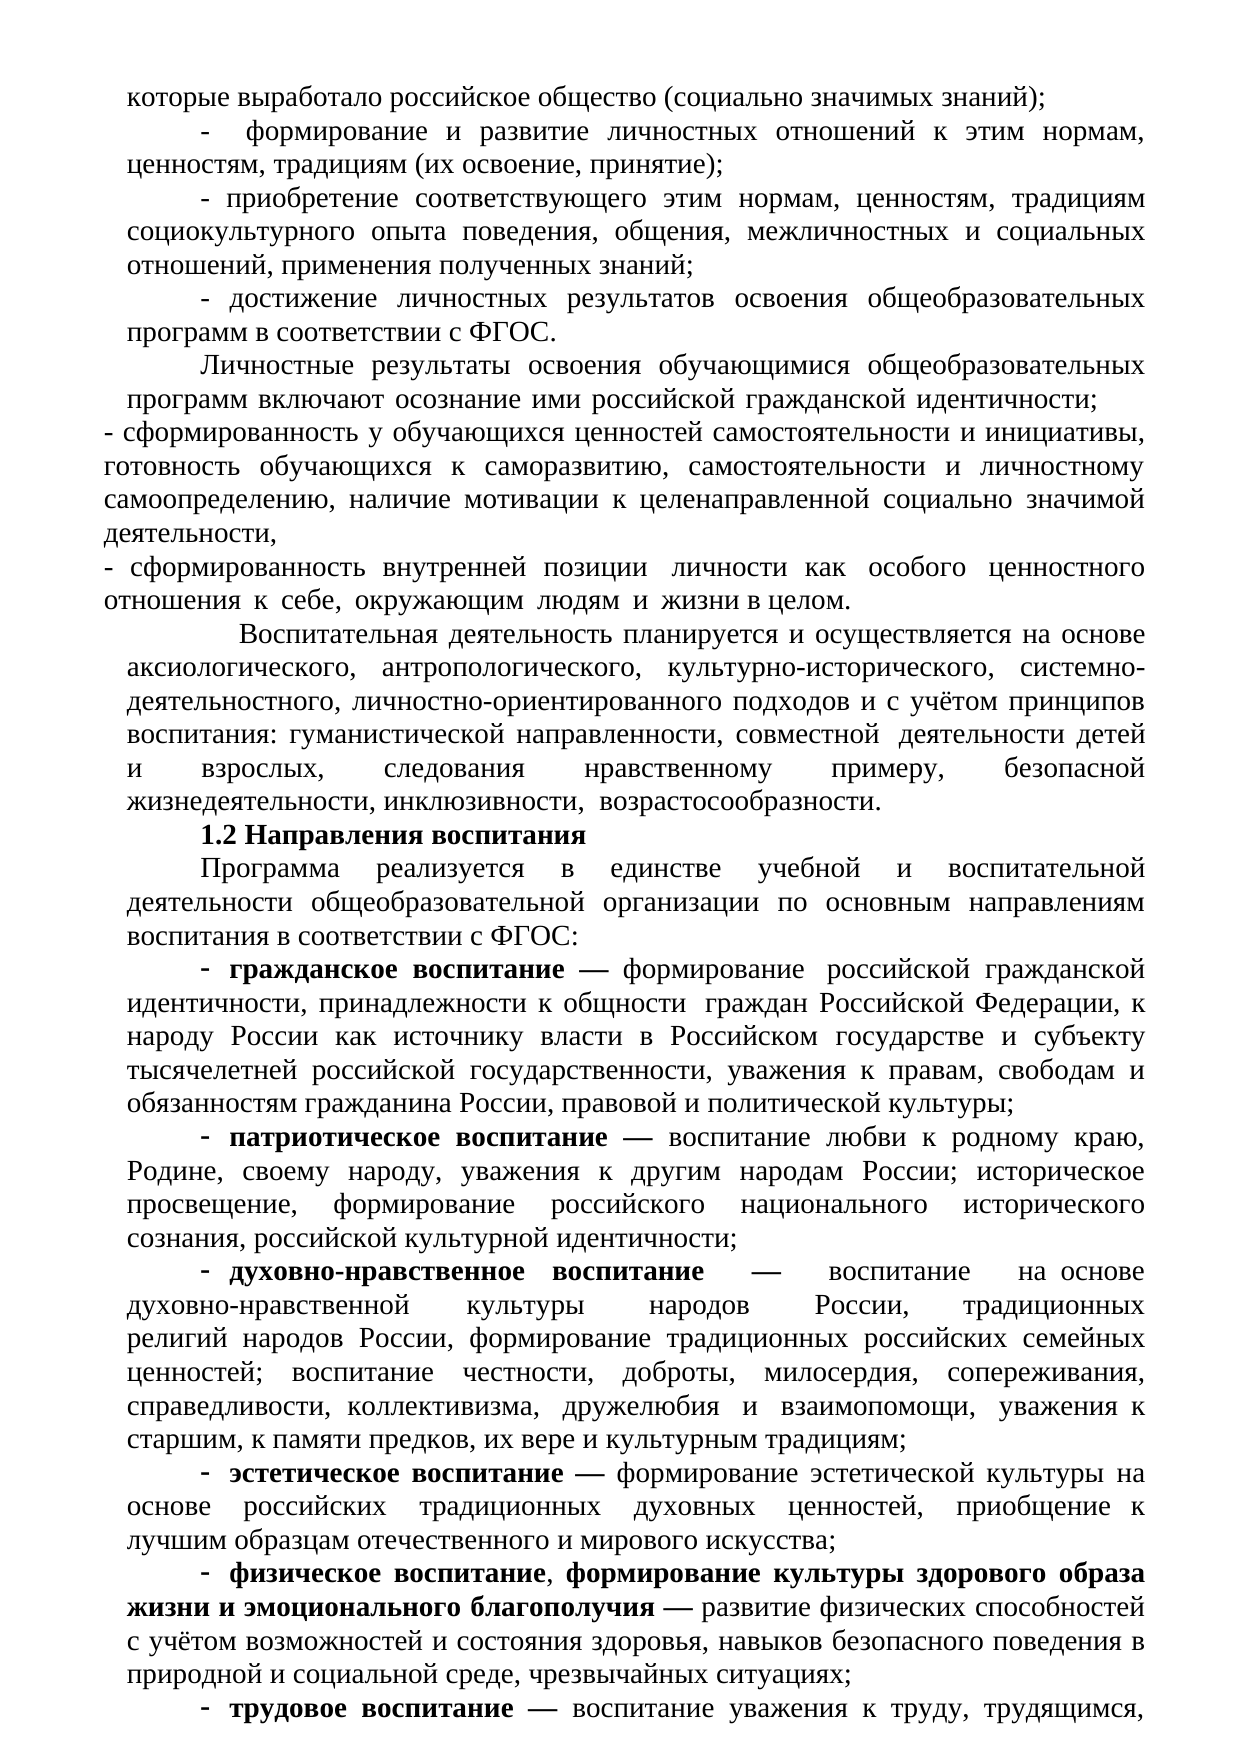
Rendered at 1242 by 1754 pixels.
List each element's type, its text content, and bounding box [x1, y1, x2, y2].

text - сформированность внутренней позиции личности как особого ценностного отношения к себе, окружающим людям и жизни в целом. [103, 549, 1145, 616]
text Личностные результаты освоения обучающимися общеобразовательных программ включают осознание ими российской гражданской идентичности; [127, 347, 1145, 414]
text - приобретение соответствующего этим нормам, ценностям, традициям социокультурного опыта поведения, общения, межличностных и социальных отношений, применения полученных знаний; [127, 180, 1145, 280]
list Направления воспитания [200, 817, 1167, 851]
text - сформированность у обучающихся ценностей самостоятельности и инициативы, готовность обучающихся к саморазвитию, самостоятельности и личностному самоопределению, наличие мотивации к целенаправленной социально значимой деятельности, [103, 414, 1145, 549]
text Программа реализуется в единстве учебной и воспитательной деятельности общеобразовательной организации по основным направлениям воспитания в соответствии с ФГОС: [127, 851, 1145, 951]
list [127, 1690, 1145, 1723]
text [127, 79, 1145, 113]
text - достижение личностных результатов освоения общеобразовательных программ в соответствии с ФГОС. [127, 280, 1145, 347]
list эстетическое воспитание — формирование эстетической культуры на основе российских традиционных духовных ценностей, приобщение к лучшим образцам отечественного и мирового искусства; [127, 1455, 1145, 1555]
text - формирование и развитие личностных отношений к этим нормам, ценностям, традициям (их освоение, принятие); [127, 113, 1145, 180]
list духовно-нравственное воспитание — воспитание на основе духовно-нравственной культуры народов России, традиционных религий народов России, формирование традиционных российских семейных ценностей; воспитание честности, доброты, милосердия, сопереживания, справедливости, коллективизма, дружелюбия и взаимопомощи, уважения к старшим, к памяти предков, их вере и культурным традициям; [127, 1253, 1145, 1455]
list гражданское воспитание — формирование российской гражданской идентичности, принадлежности к общности граждан Российской Федерации, к народу России как источнику власти в Российском государстве и субъекту тысячелетней российской государственности, уважения к правам, свободам и обязанностям гражданина России, правовой и политической культуры; [127, 951, 1145, 1119]
text Воспитательная деятельность планируется и осуществляется на основе аксиологического, антропологического, культурно-исторического, системно-деятельностного, личностно-ориентированного подходов и с учётом принципов воспитания: гуманистической направленности, совместной деятельности детей и взрослых, следования нравственному примеру, безопасной жизнедеятельности, инклюзивности, возрастосообразности. [127, 616, 1145, 817]
list патриотическое воспитание — воспитание любви к родному краю, Родине, своему народу, уважения к другим народам России; историческое просвещение, формирование российского национального исторического сознания, российской культурной идентичности; [127, 1119, 1145, 1253]
list физическое воспитание, формирование культуры здорового образа жизни и эмоционального благополучия — развитие физических способностей с учётом возможностей и состояния здоровья, навыков безопасного поведения в природной и социальной среде, чрезвычайных ситуациях; [127, 1555, 1145, 1690]
